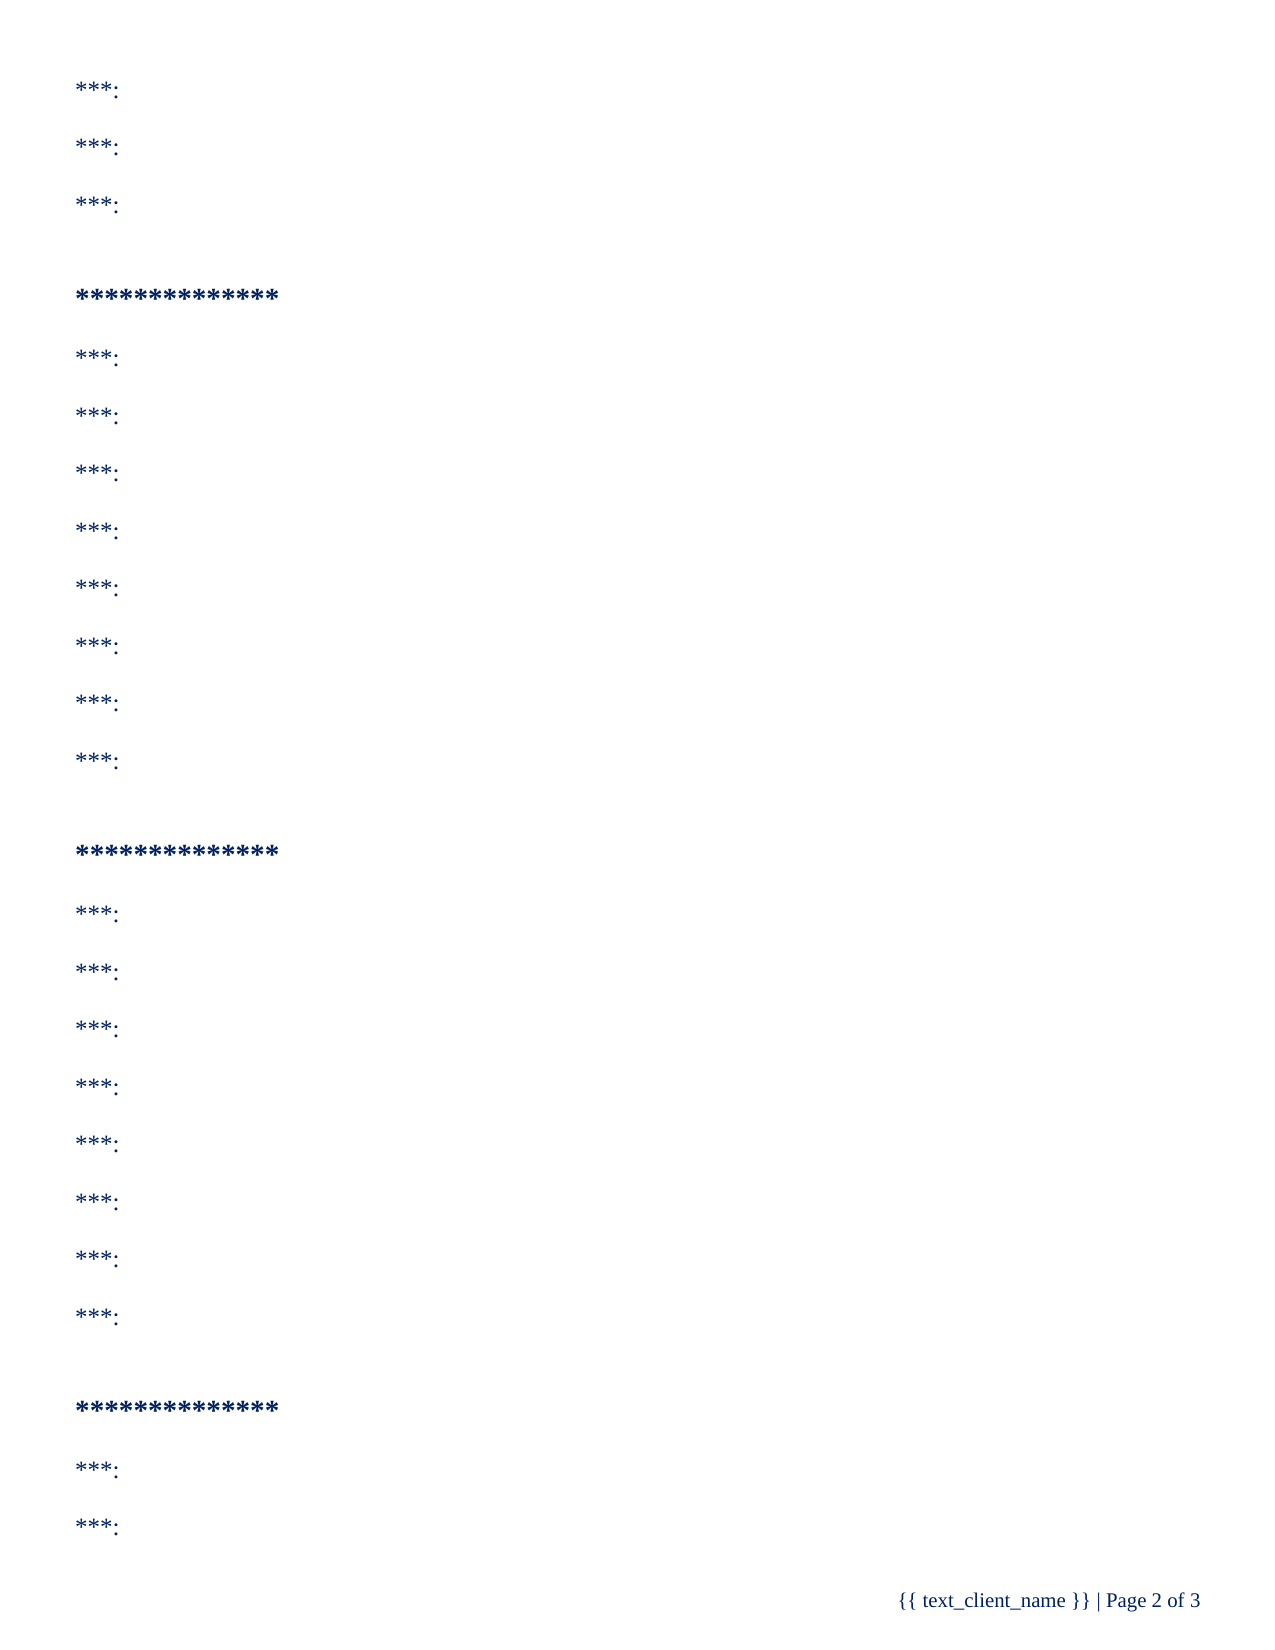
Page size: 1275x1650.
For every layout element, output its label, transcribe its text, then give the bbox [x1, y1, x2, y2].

text ***: [75, 132, 1200, 161]
text ***: [75, 1014, 1200, 1043]
text ***: [75, 516, 1200, 544]
text ***: [75, 631, 1200, 659]
text ***: [75, 688, 1200, 717]
text ***: [75, 343, 1200, 372]
text ***: [75, 1072, 1200, 1100]
text ***: [75, 401, 1200, 429]
text ***: [75, 1187, 1200, 1215]
text ***: [75, 899, 1200, 928]
text ***: [75, 75, 1200, 104]
text ***: [75, 1129, 1200, 1158]
text ***: [75, 458, 1200, 487]
text ************** [75, 281, 1200, 314]
text ***: [75, 1512, 1200, 1541]
text ************** [75, 1393, 1200, 1426]
text ***: [75, 746, 1200, 774]
text ***: [75, 1302, 1200, 1330]
text ***: [75, 573, 1200, 602]
text ***: [75, 190, 1200, 219]
text ***: [75, 1455, 1200, 1484]
text ************** [75, 837, 1200, 870]
text ***: [75, 957, 1200, 985]
text ***: [75, 1244, 1200, 1273]
